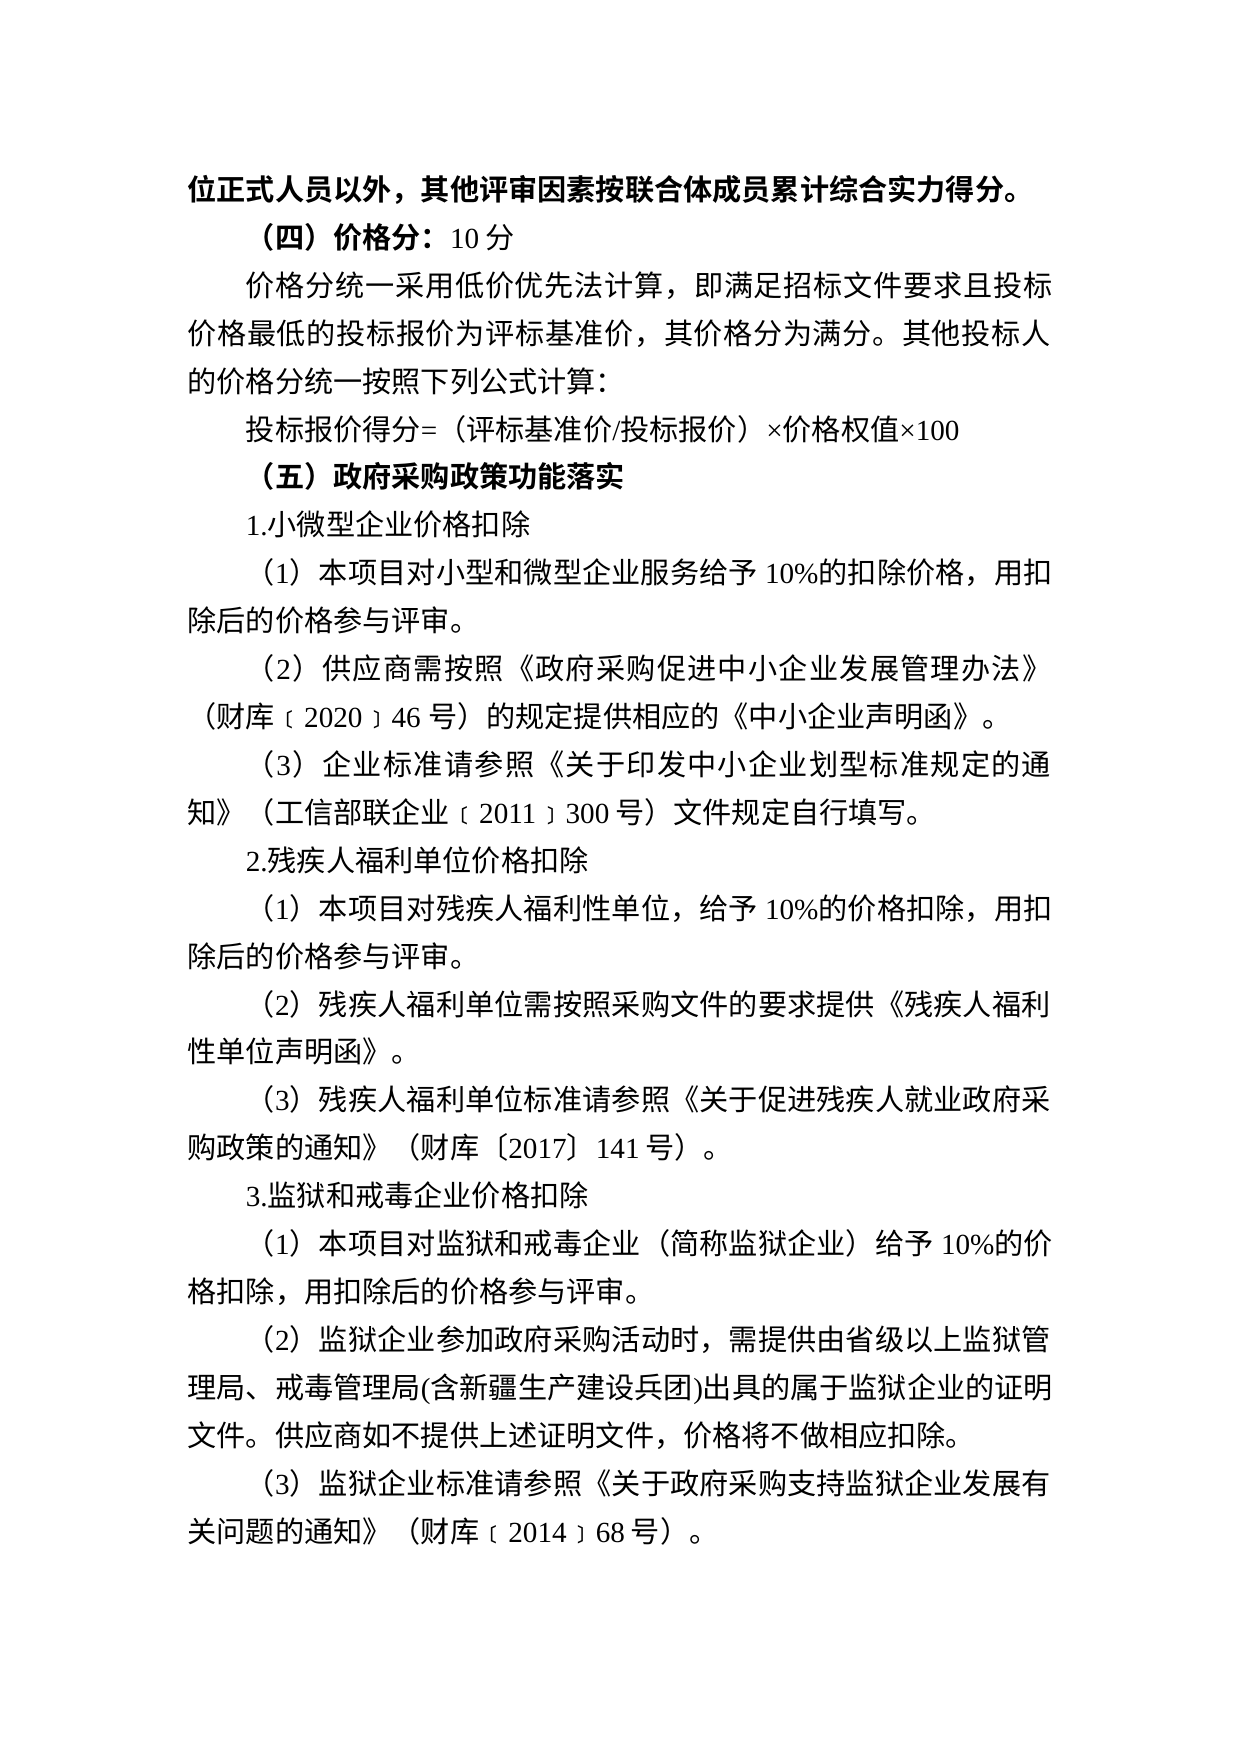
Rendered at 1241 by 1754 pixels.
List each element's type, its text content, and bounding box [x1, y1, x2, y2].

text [187, 162, 1053, 210]
text （3）企业标准请参照《关于印发中小企业划型标准规定的通知》（工信部联企业﹝2011﹞300号）文件规定自行填写。 [187, 737, 1053, 833]
text （3）监狱企业标准请参照《关于政府采购支持监狱企业发展有关问题的通知》（财库﹝2014﹞68号）。 [187, 1456, 1053, 1552]
text （2）残疾人福利单位需按照采购文件的要求提供《残疾人福利性单位声明函》。 [187, 977, 1053, 1072]
text （四）价格分：10分 [187, 210, 1053, 258]
text 价格分统一采用低价优先法计算，即满足招标文件要求且投标价格最低的投标报价为评标基准价，其价格分为满分。其他投标人的价格分统一按照下列公式计算： [187, 258, 1053, 402]
text （2）供应商需按照《政府采购促进中小企业发展管理办法》（财库﹝2020﹞46 号）的规定提供相应的《中小企业声明函》。 [187, 641, 1053, 737]
text （3）残疾人福利单位标准请参照《关于促进残疾人就业政府采购政策的通知》（财库〔2017〕141号）。 [187, 1072, 1053, 1168]
text （1）本项目对小型和微型企业服务给予10%的扣除价格，用扣除后的价格参与评审。 [187, 545, 1053, 641]
text （1）本项目对残疾人福利性单位，给予10%的价格扣除，用扣除后的价格参与评审。 [187, 881, 1053, 977]
text （2）监狱企业参加政府采购活动时，需提供由省级以上监狱管理局、戒毒管理局(含新疆生产建设兵团)出具的属于监狱企业的证明文件。供应商如不提供上述证明文件，价格将不做相应扣除。 [187, 1312, 1053, 1456]
text 投标报价得分=（评标基准价/投标报价）×价格权值×100 [187, 402, 1053, 449]
text 1.小微型企业价格扣除 [187, 497, 1053, 545]
text 2.残疾人福利单位价格扣除 [187, 833, 1053, 881]
text 3.监狱和戒毒企业价格扣除 [187, 1168, 1053, 1216]
text （1）本项目对监狱和戒毒企业（简称监狱企业）给予10%的价格扣除，用扣除后的价格参与评审。 [187, 1216, 1053, 1312]
text （五）政府采购政策功能落实 [187, 449, 1053, 497]
